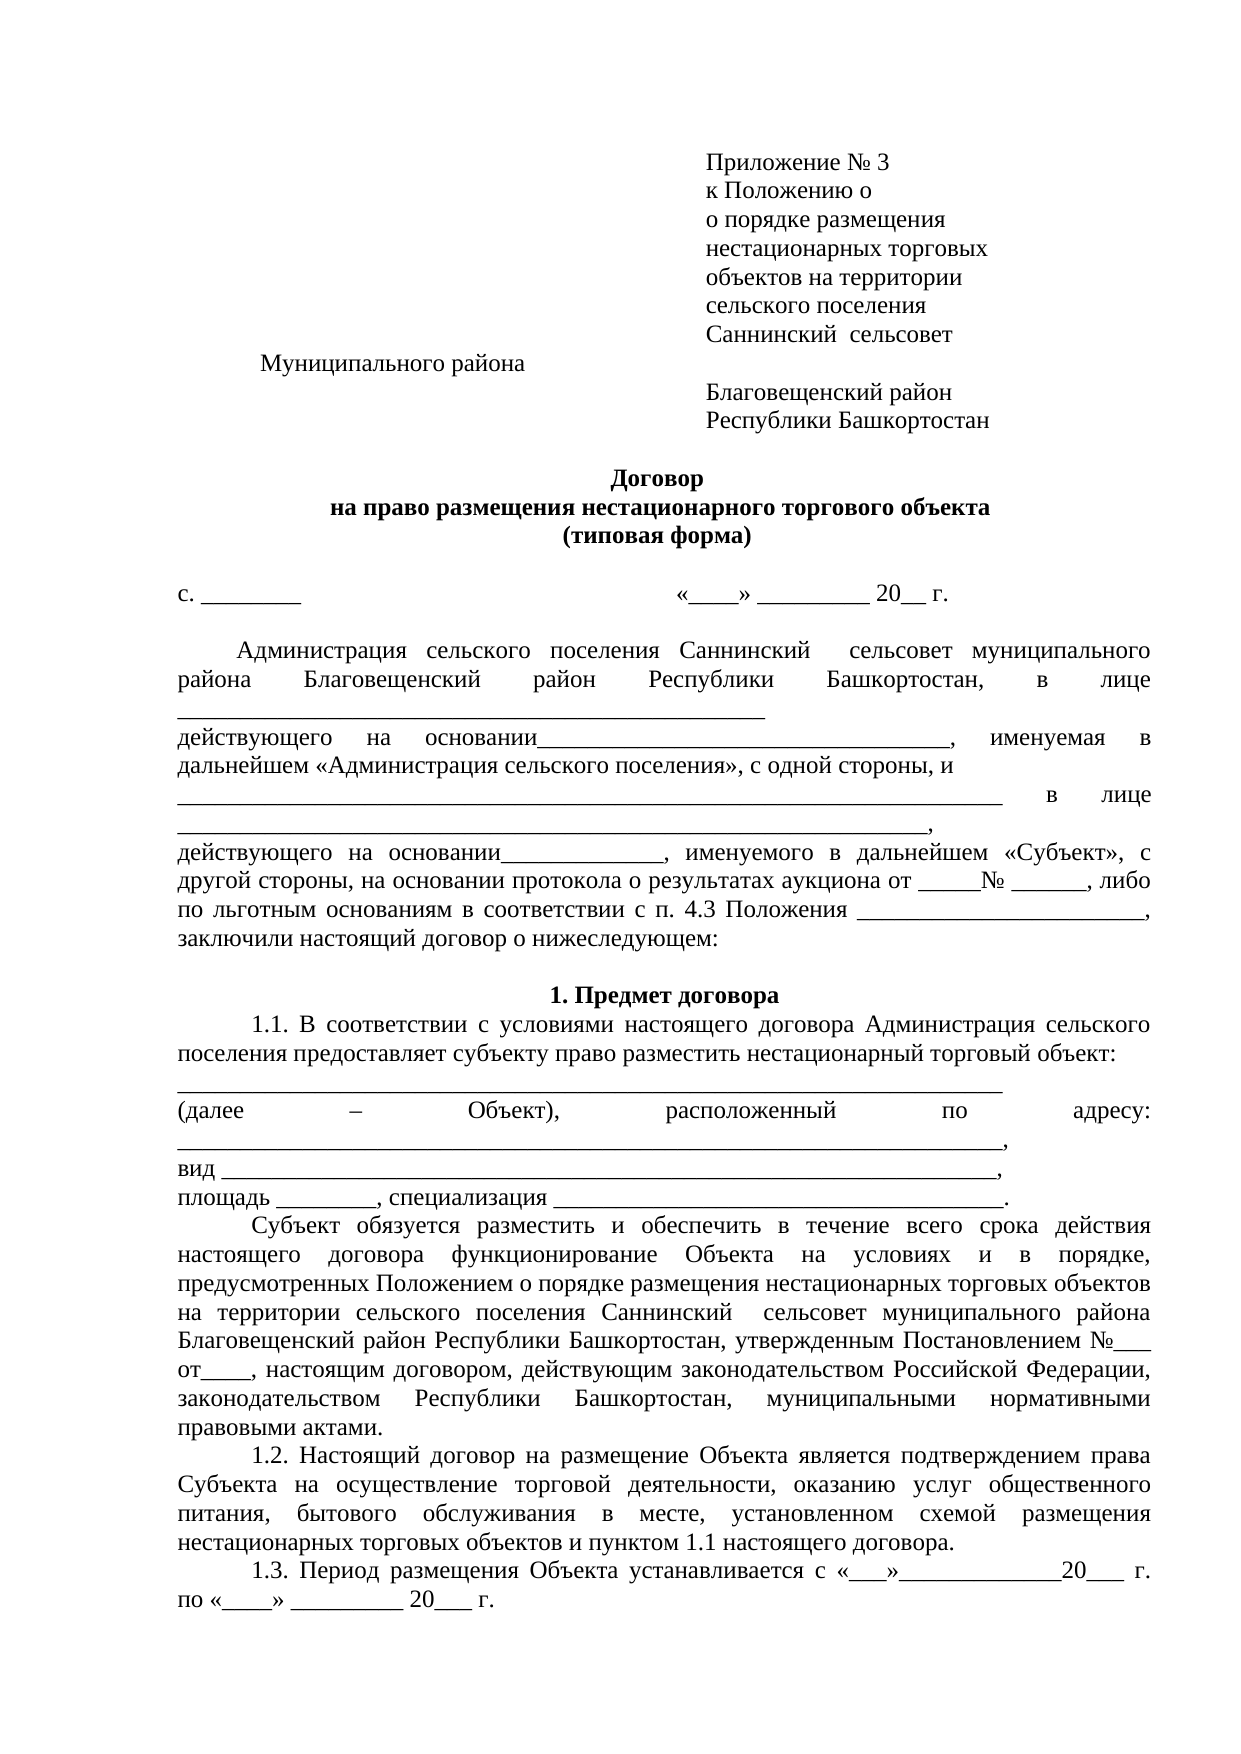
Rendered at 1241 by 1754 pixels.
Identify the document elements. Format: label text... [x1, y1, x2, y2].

text 1.2. Настоящий договор на размещение Объекта является подтверждением права Субъекта на осуществление торговой деятельности, оказанию услуг общественного питания, бытового обслуживания в месте, установленном схемой размещения нестационарных торговых объектов и пунктом 1.1 настоящего договора. [177, 1441, 1152, 1556]
text __________________________________________________________________ [177, 1067, 1152, 1096]
text 1. Предмет договора [177, 981, 1152, 1009]
text (типовая форма) [162, 521, 1152, 549]
text Администрация сельского поселения Саннинский сельсовет муниципального района Благовещенский район Республики Башкортостан, в лице _______________________________________________ [177, 636, 1152, 722]
text о порядке размещения [89, 204, 1152, 233]
text Благовещенский район [89, 377, 1152, 406]
text вид ______________________________________________________________, [177, 1153, 1152, 1182]
text с. ________ «____» _________ 20__ г. [177, 578, 1152, 607]
text к Положению о [89, 176, 1152, 204]
text на право размещения нестационарного торгового объекта [162, 492, 1152, 521]
text Республики Башкортостан [89, 406, 1152, 434]
text сельского поселения [89, 291, 1152, 319]
text действующего на основании_____________, именуемого в дальнейшем «Субъект», с другой стороны, на основании протокола о результатах аукциона от _____№ ______, либо по льготным основаниям в соответствии с п. 4.3 Положения _______________________, заключили настоящий договор о нижеследующем: [177, 837, 1152, 952]
text 1.3. Период размещения Объекта устанавливается с «___»_____________20___ г. по «____» _________ 20___ г. [177, 1556, 1152, 1613]
text объектов на территории [89, 262, 1152, 291]
text (далее – Объект), расположенный по адресу: __________________________________________________________________, [177, 1096, 1152, 1153]
text Приложение № 3 [89, 147, 1152, 176]
text Саннинский сельсовет Муниципального района [89, 319, 1152, 377]
text Субъект обязуется разместить и обеспечить в течение всего срока действия настоящего договора функционирование Объекта на условиях и в порядке, предусмотренных Положением о порядке размещения нестационарных торговых объектов на территории сельского поселения Саннинский сельсовет муниципального района Благовещенский район Республики Башкортостан, утвержденным Постановлением №___ от____, настоящим договором, действующим законодательством Российской Федерации, законодательством Республики Башкортостан, муниципальными нормативными правовыми актами. [177, 1211, 1152, 1441]
text нестационарных торговых [89, 233, 1152, 262]
text __________________________________________________________________ в лице ____________________________________________________________, [177, 779, 1152, 837]
text действующего на основании_________________________________, именуемая в дальнейшем «Администрация сельского поселения», с одной стороны, и [177, 722, 1152, 779]
text Договор [162, 463, 1152, 492]
text 1.1. В соответствии с условиями настоящего договора Администрация сельского поселения предоставляет субъекту право разместить нестационарный торговый объект: [177, 1009, 1152, 1067]
text площадь ________, специализация ____________________________________. [177, 1182, 1152, 1211]
